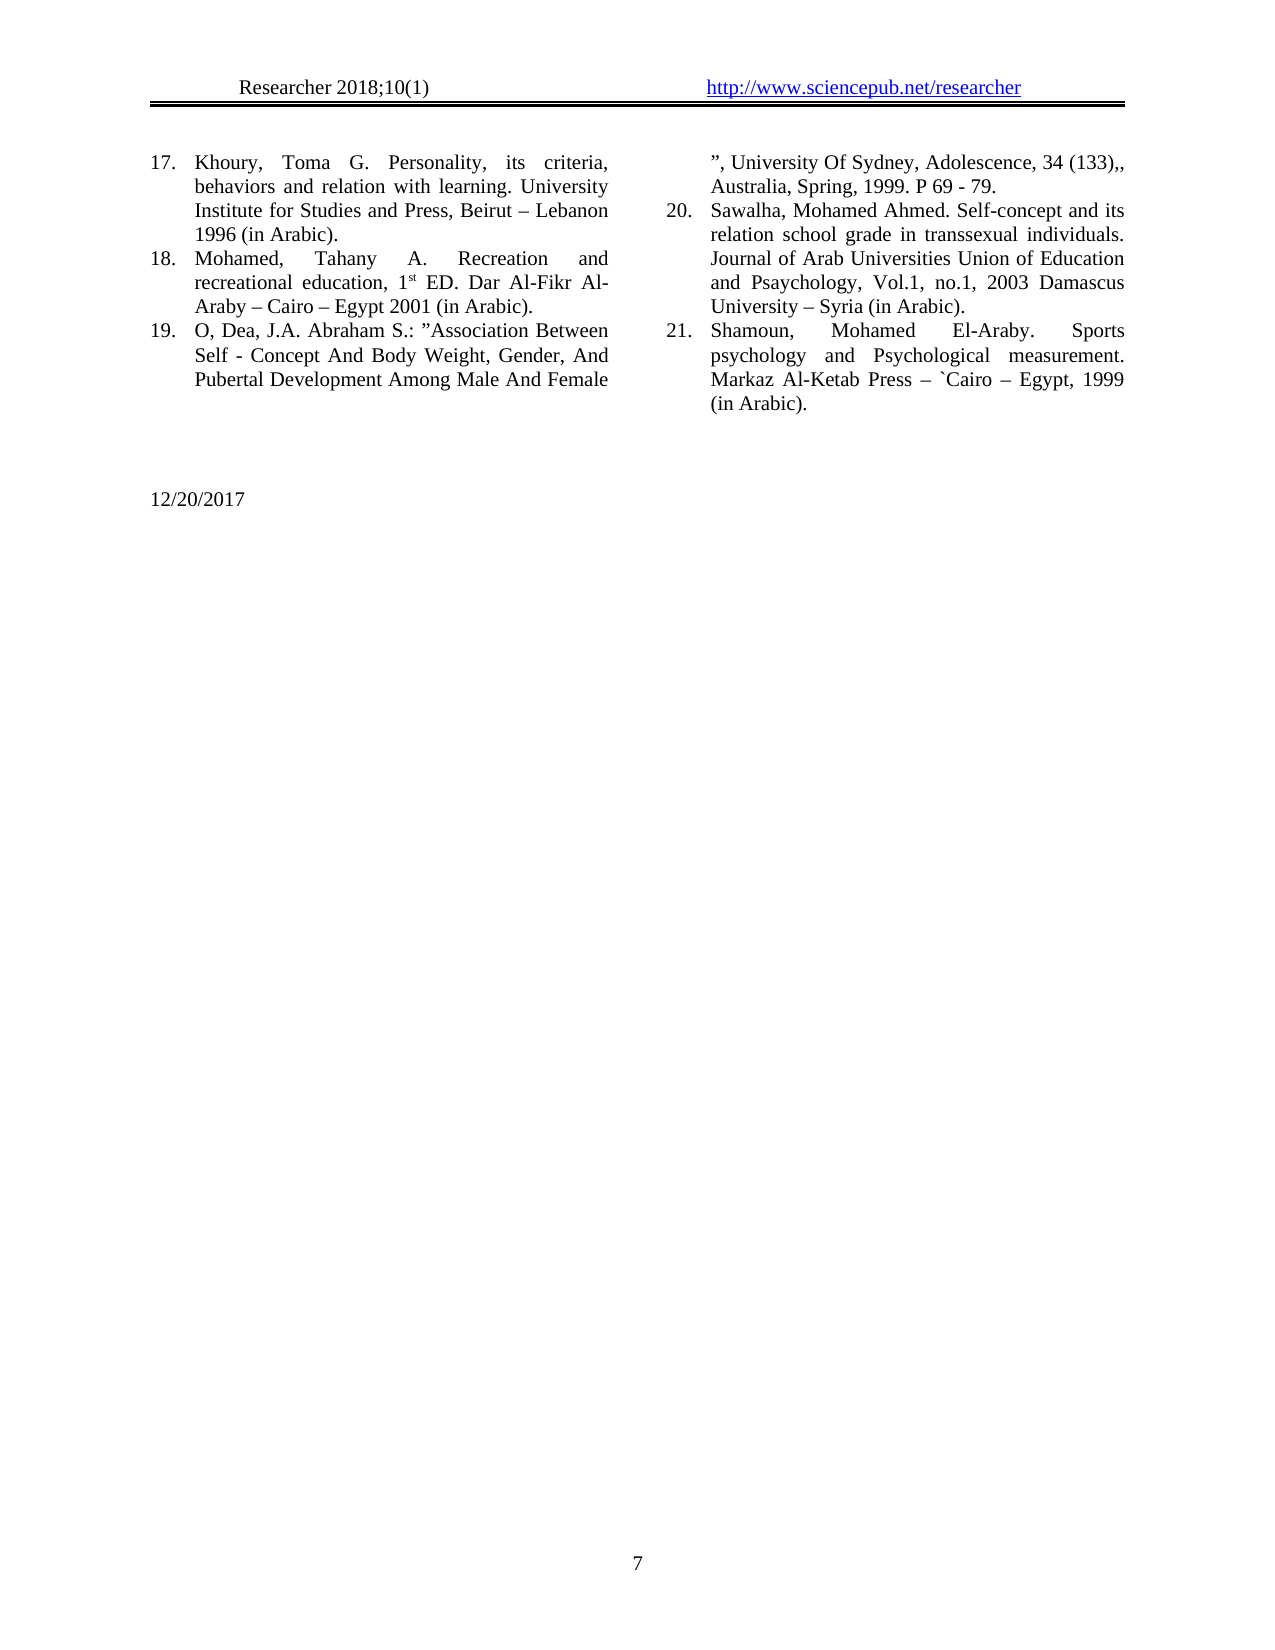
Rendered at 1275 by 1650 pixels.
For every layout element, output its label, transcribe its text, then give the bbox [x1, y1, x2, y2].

list Shamoun, Mohamed El-Araby. Sports psychology and Psychological measurement. Markaz Al-Ketab Press – `Cairo – Egypt, 1999 (in Arabic). [666, 318, 1125, 415]
list O, Dea, J.A. Abraham S.: ”Association Between Self - Concept And Body Weight, Gender, And Pubertal Development Among Male And Female ”, University Of Sydney, Adolescence, 34 (133),, Australia, Spring, 1999. P 69 - 79. [150, 318, 609, 391]
list 12/20/2017 [150, 487, 1125, 511]
list Mohamed, Tahany A. Recreation and recreational education, 1st ED. Dar Al-Fikr Al-Araby – Cairo – Egypt 2001 (in Arabic). [150, 246, 609, 318]
list Khoury, Toma G. Personality, its criteria, behaviors and relation with learning. University Institute for Studies and Press, Beirut – Lebanon 1996 (in Arabic). [150, 150, 609, 246]
list O, Dea, J.A. Abraham S.: ”Association Between Self - Concept And Body Weight, Gender, And Pubertal Development Among Male And Female ”, University Of Sydney, Adolescence, 34 (133),, Australia, Spring, 1999. P 69 - 79. [666, 150, 1125, 198]
list Sawalha, Mohamed Ahmed. Self-concept and its relation school grade in transsexual individuals. Journal of Arab Universities Union of Education and Psaychology, Vol.1, no.1, 2003 Damascus University – Syria (in Arabic). [666, 198, 1125, 318]
